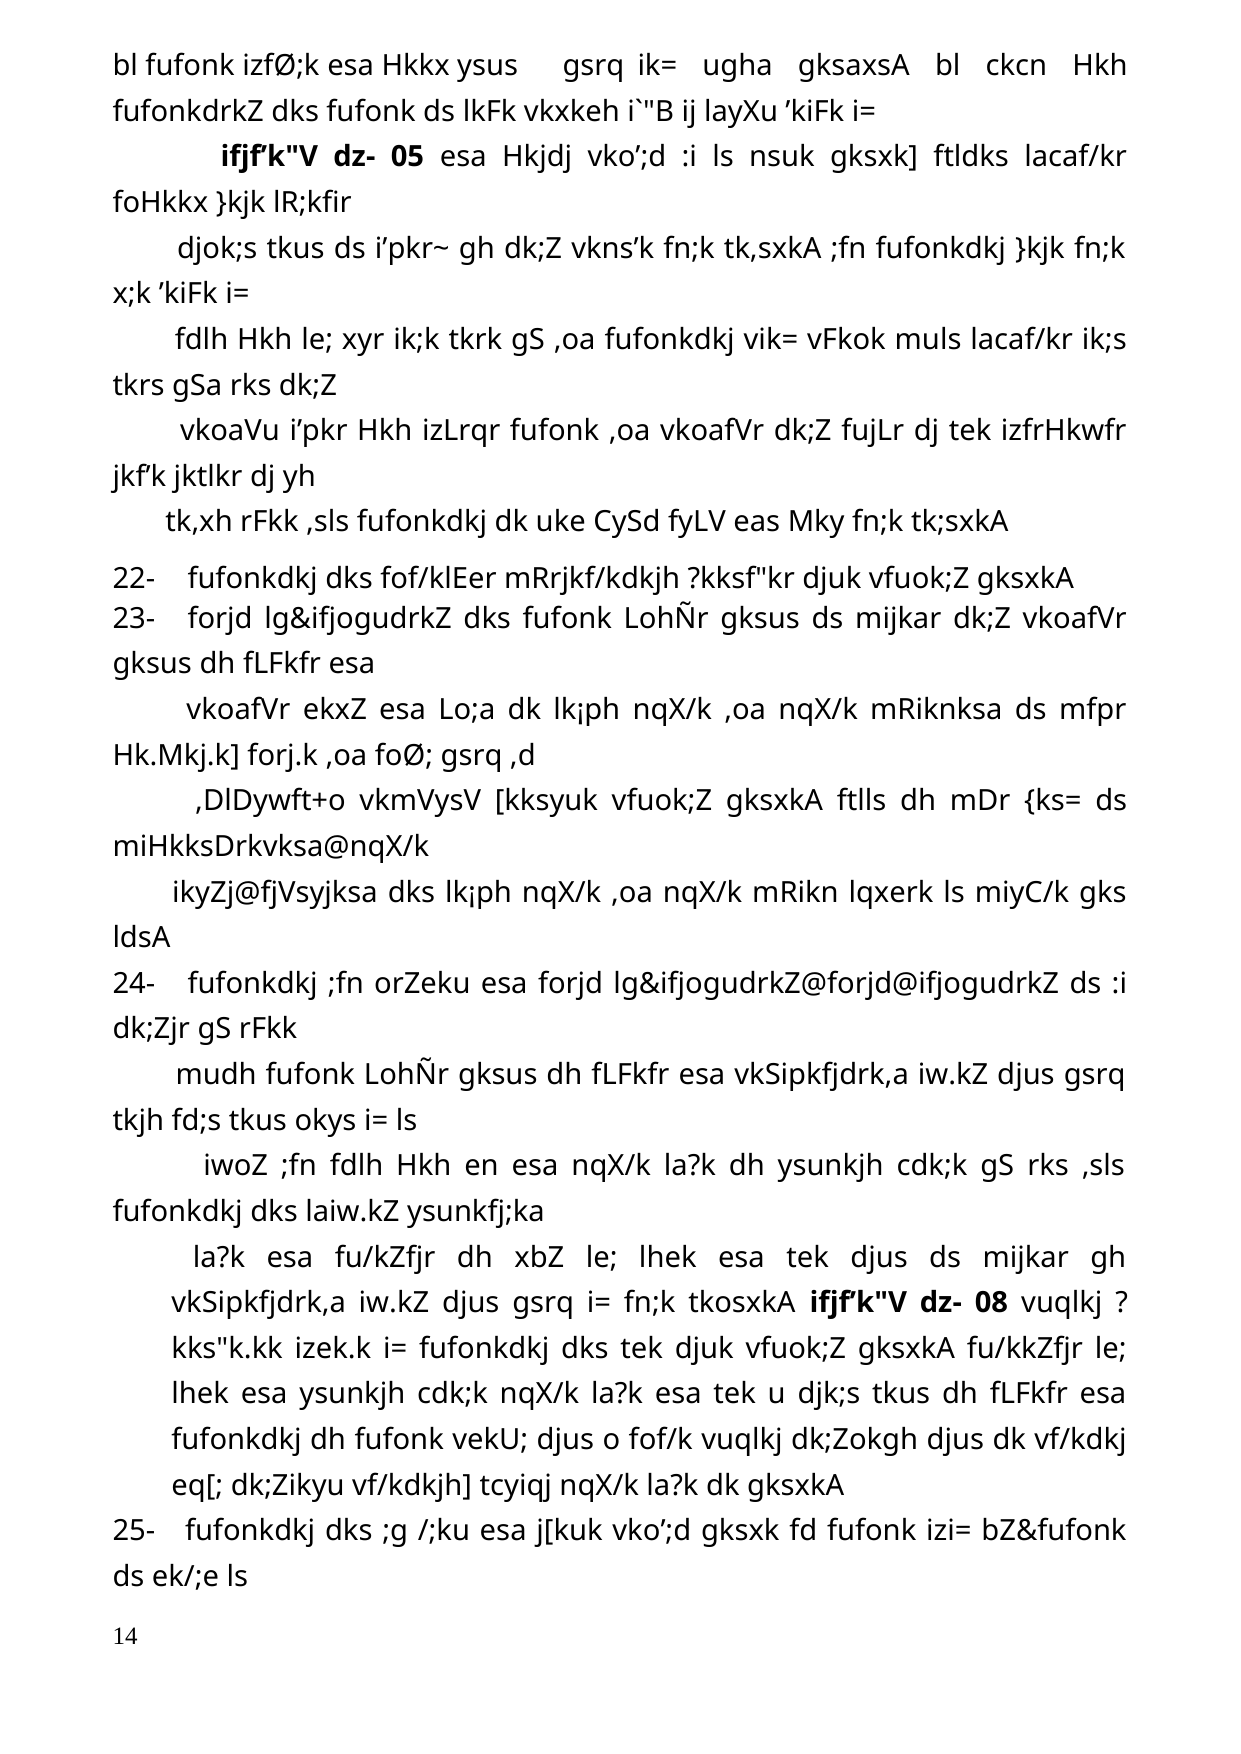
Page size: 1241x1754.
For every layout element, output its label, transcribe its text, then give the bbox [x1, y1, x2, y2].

text tk,xh rFkk ,sls fufonkdkj dk uke CySd fyLV eas Mky fn;k tk;sxkA [112, 501, 1128, 540]
text 24- fufonkdkj ;fn orZeku esa forjd lg&ifjogudrkZ@forjd@ifjogudrkZ ds :i dk;Zjr gS rFkk [112, 962, 1128, 1047]
text vkoafVr ekxZ esa Lo;a dk lk¡ph nqX/k ,oa nqX/k mRiknksa ds mfpr Hk.Mkj.k] forj.k ,oa foØ; gsrq ,d [112, 688, 1128, 774]
text mudh fufonk LohÑr gksus dh fLFkfr esa vkSipkfjdrk,a iw.kZ djus gsrq tkjh fd;s tkus okys i= ls [112, 1053, 1128, 1139]
text djok;s tkus ds i’pkr~ gh dk;Z vkns’k fn;k tk,sxkA ;fn fufonkdkj }kjk fn;k x;k ’kiFk i= [112, 227, 1128, 312]
text iwoZ ;fn fdlh Hkh en esa nqX/k la?k dh ysunkjh cdk;k gS rks ,sls fufonkdkj dks laiw.kZ ysunkfj;ka [112, 1144, 1128, 1230]
text ikyZj@fjVsyjksa dks lk¡ph nqX/k ,oa nqX/k mRikn lqxerk ls miyC/k gks ldsA [112, 871, 1128, 956]
text 22- fufonkdkj dks fof/klEer mRrjkf/kdkjh ?kksf"kr djuk vfuok;Z gksxkA [112, 557, 1128, 597]
text fdlh Hkh le; xyr ik;k tkrk gS ,oa fufonkdkj vik= vFkok muls lacaf/kr ik;s tkrs gSa rks dk;Z [112, 318, 1128, 403]
text la?k esa fu/kZfjr dh xbZ le; lhek esa tek djus ds mijkar gh vkSipkfjdrk,a iw.kZ djus gsrq i= fn;k tkosxkA ifjf’k"V dz- 08 vuqlkj ?kks"k.kk izek.k i= fufonkdkj dks tek djuk vfuok;Z gksxkA fu/kkZfjr le; lhek esa ysunkjh cdk;k nqX/k la?k esa tek u djk;s tkus dh fLFkfr esa fufonkdkj dh fufonk vekU; djus o fof/k vuqlkj dk;Zokgh djus dk vf/kdkj eq[; dk;Zikyu vf/kdkjh] tcyiqj nqX/k la?k dk gksxkA [171, 1236, 1128, 1504]
text ifjf’k"V dz- 05 esa Hkjdj vko’;d :i ls nsuk gksxk] ftldks lacaf/kr foHkkx }kjk lR;kfir [112, 136, 1128, 221]
text vkoaVu i’pkr Hkh izLrqr fufonk ,oa vkoafVr dk;Z fujLr dj tek izfrHkwfr jkf’k jktlkr dj yh [112, 409, 1128, 495]
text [112, 44, 1128, 130]
text ,DlDywft+o vkmVysV [kksyuk vfuok;Z gksxkA ftlls dh mDr {ks= ds miHkksDrkvksa@nqX/k [112, 779, 1128, 865]
text 23- forjd lg&ifjogudrkZ dks fufonk LohÑr gksus ds mijkar dk;Z vkoafVr gksus dh fLFkfr esa [112, 597, 1128, 682]
text 25- fufonkdkj dks ;g /;ku esa j[kuk vko’;d gksxk fd fufonk izi= bZ&fufonk ds ek/;e ls [112, 1509, 1128, 1595]
